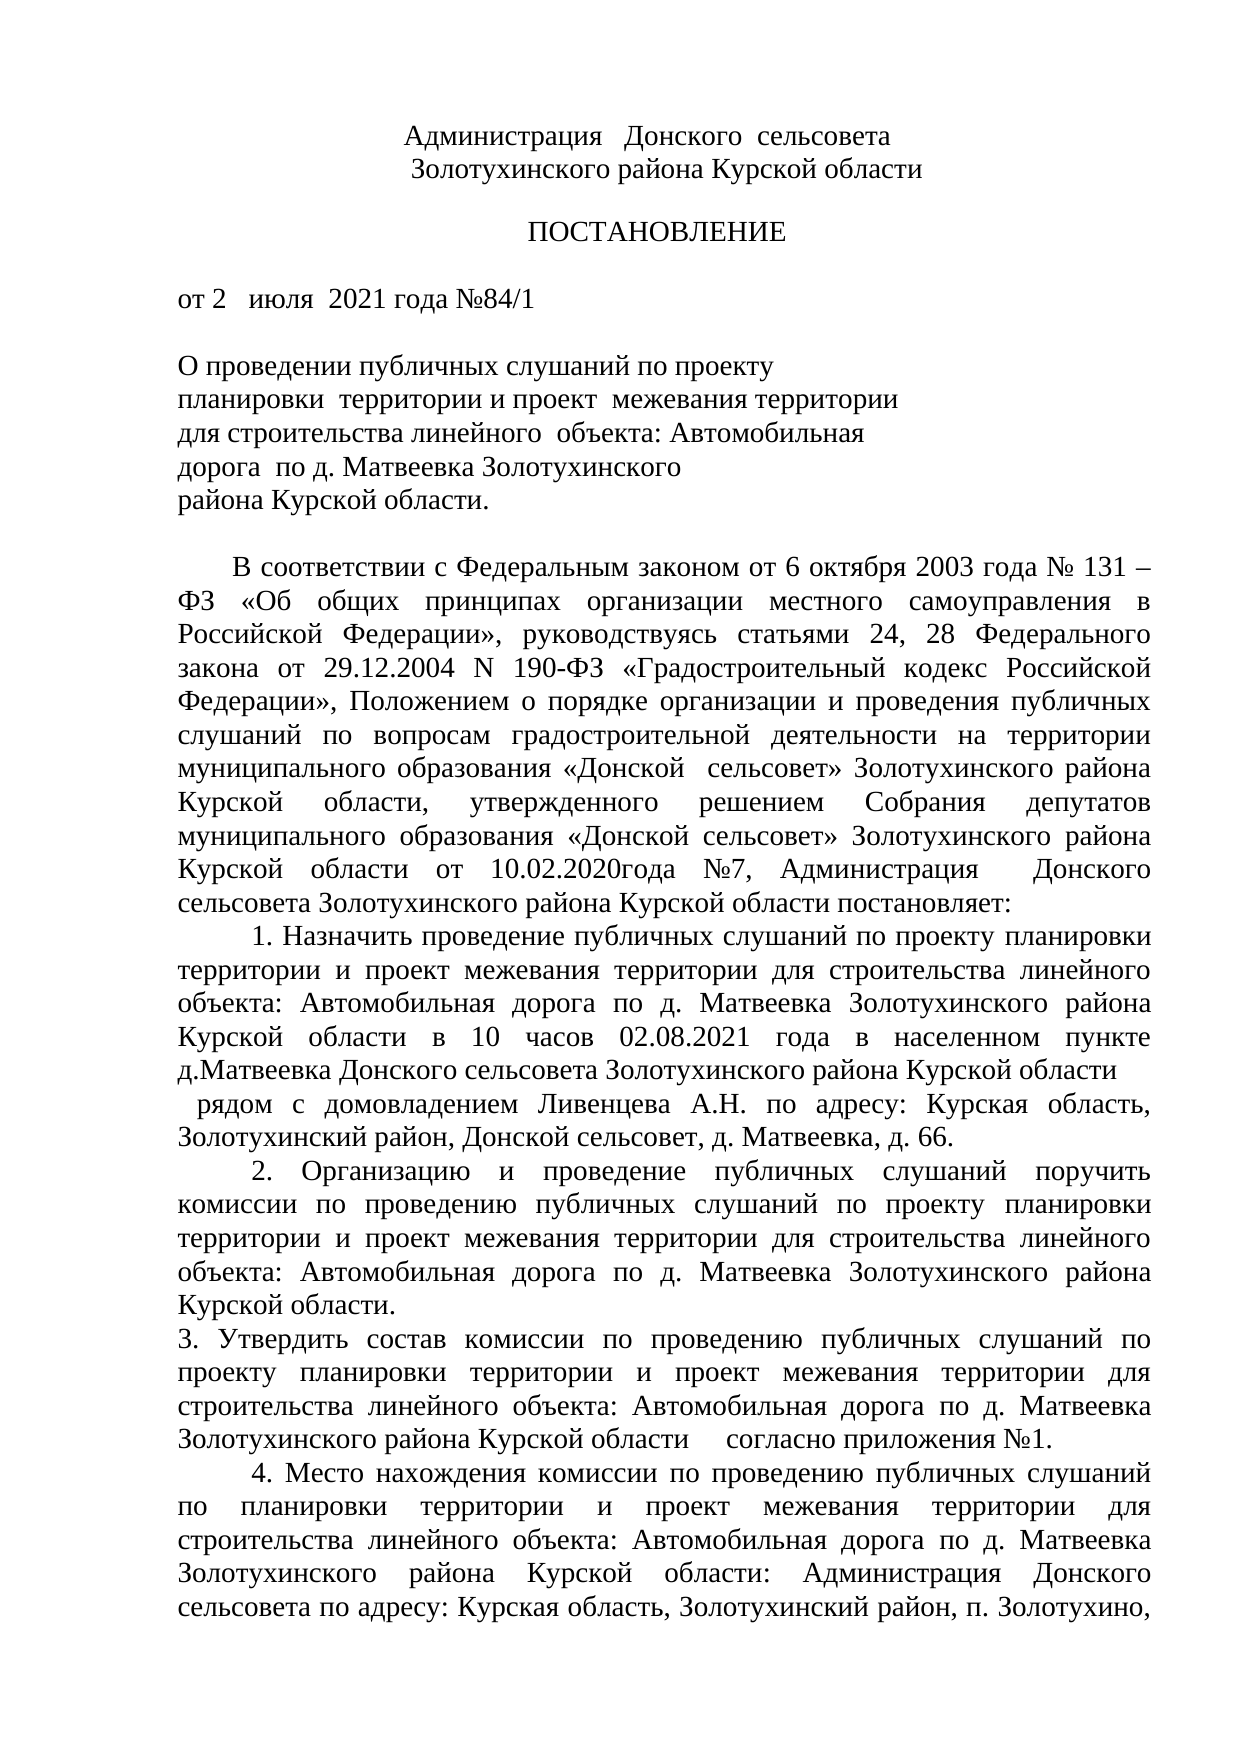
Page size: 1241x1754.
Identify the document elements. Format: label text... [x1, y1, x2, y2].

text В соответствии с Федеральным законом от 6 октября 2003 года № 131 –ФЗ «Об общих принципах организации местного самоуправления в Российской Федерации», руководствуясь статьями 24, 28 Федерального закона от 29.12.2004 N 190-ФЗ «Градостроительный кодекс Российской Федерации», Положением о порядке организации и проведения публичных слушаний по вопросам градостроительной деятельности на территории муниципального образования «Донской сельсовет» Золотухинского района Курской области, утвержденного решением Собрания депутатов муниципального образования «Донской сельсовет» Золотухинского района Курской области от 10.02.2020года №7, Администрация Донского сельсовета Золотухинского района Курской области постановляет: [177, 549, 1152, 918]
text 1. Назначить проведение публичных слушаний по проекту планировки территории и проект межевания территории для строительства линейного объекта: Автомобильная дорога по д. Матвеевка Золотухинского района Курской области в 10 часов 02.08.2021 года в населенном пункте д.Матвеевка Донского сельсовета Золотухинского района Курской области [177, 918, 1152, 1086]
text 3. Утвердить состав комиссии по проведению публичных слушаний по проекту планировки территории и проект межевания территории для строительства линейного объекта: Автомобильная дорога по д. Матвеевка Золотухинского района Курской области согласно приложения №1. [177, 1321, 1152, 1455]
text планировки территории и проект межевания территории [177, 382, 1152, 415]
text О проведении публичных слушаний по проекту [177, 348, 1152, 382]
text рядом с домовладением Ливенцева А.Н. по адресу: Курская область, Золотухинский район, Донской сельсовет, д. Матвеевка, д. 66. [177, 1086, 1152, 1153]
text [177, 1455, 1152, 1623]
text района Курской области. [177, 482, 1152, 516]
text Золотухинского района Курской области [177, 152, 1152, 185]
text от 2 июля 2021 года №84/1 [177, 281, 1152, 314]
text 2. Организацию и проведение публичных слушаний поручить комиссии по проведению публичных слушаний по проекту планировки территории и проект межевания территории для строительства линейного объекта: Автомобильная дорога по д. Матвеевка Золотухинского района Курской области. [177, 1153, 1152, 1321]
text дорога по д. Матвеевка Золотухинского [177, 449, 1152, 482]
text Администрация Донского сельсовета [177, 118, 1152, 152]
text ПОСТАНОВЛЕНИЕ [177, 214, 1152, 247]
text для строительства линейного объекта: Автомобильная [177, 415, 1152, 449]
